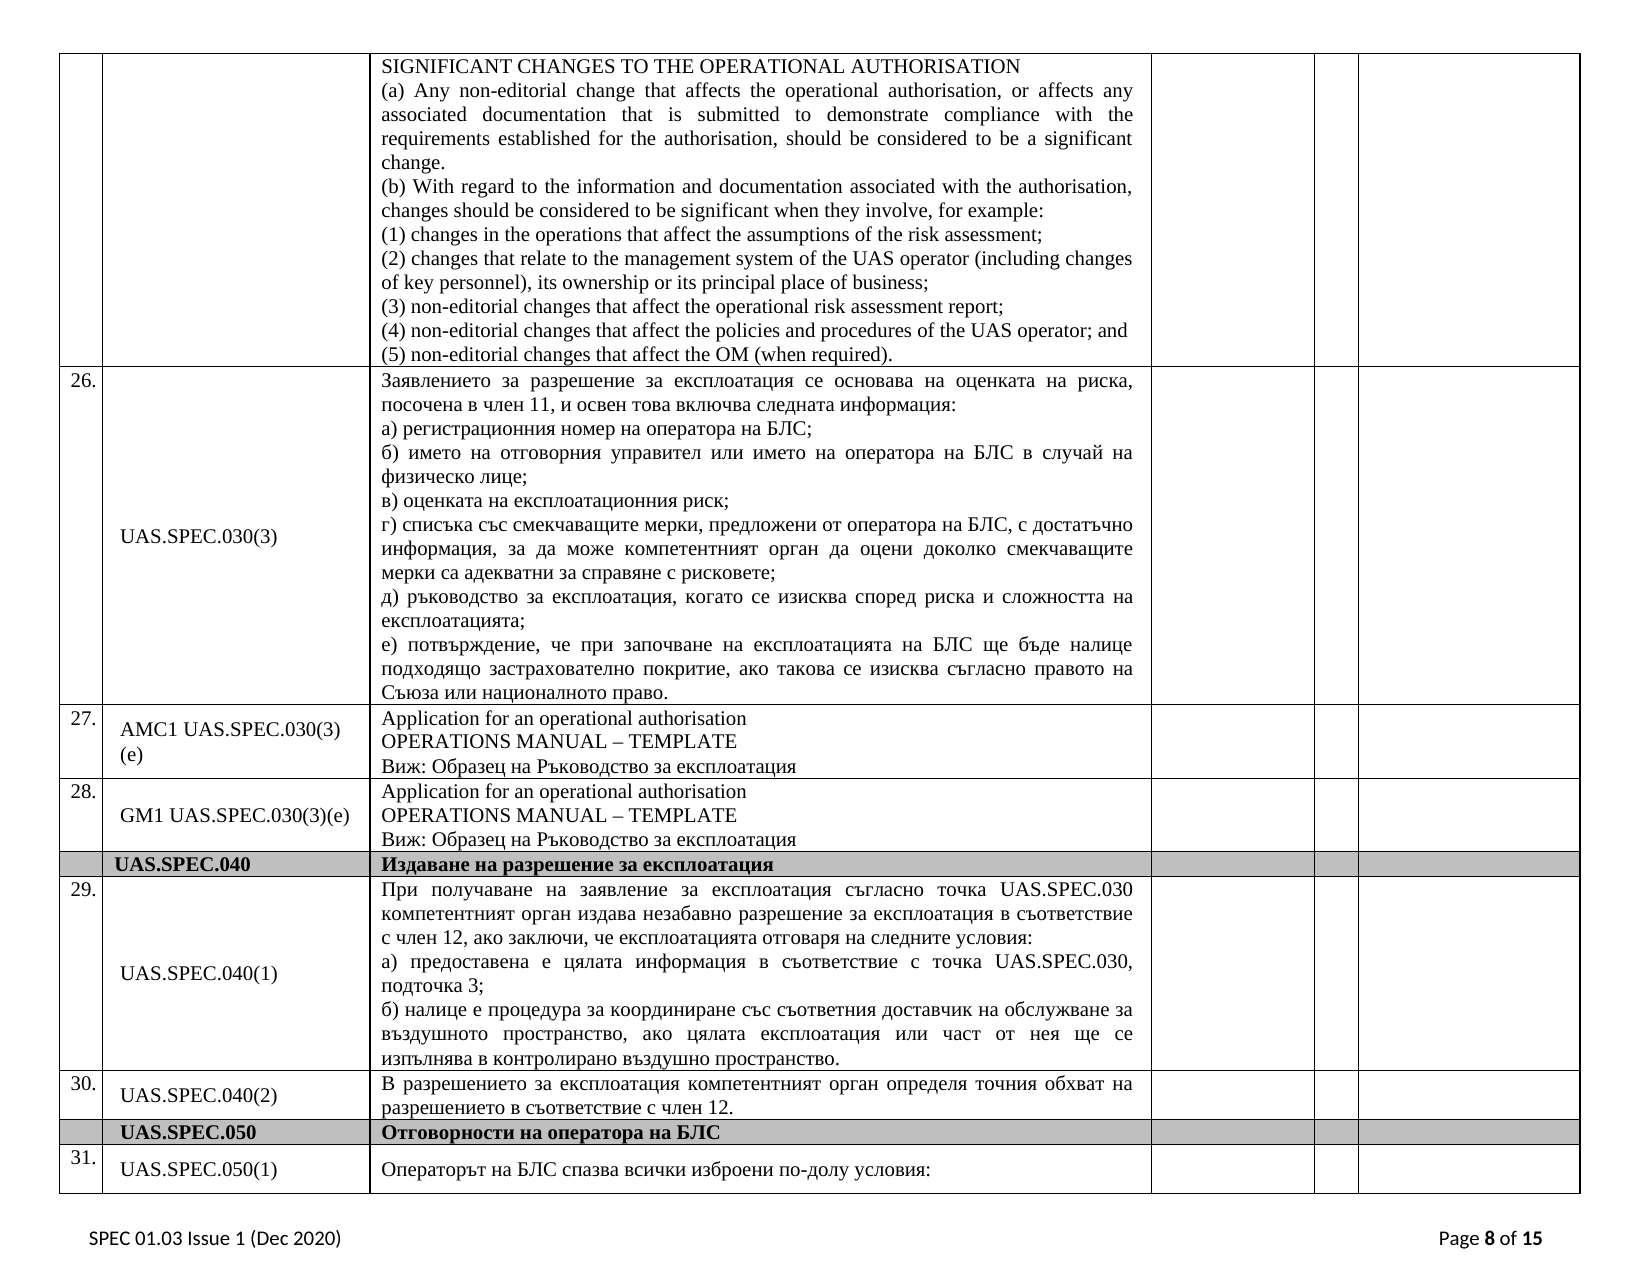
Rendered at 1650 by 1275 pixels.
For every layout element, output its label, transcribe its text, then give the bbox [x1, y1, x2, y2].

table_cell [1152, 54, 1314, 366]
table_cell [1152, 1145, 1314, 1193]
table_cell [60, 877, 102, 1069]
table_cell Заявлението за разрешение за експлоатация се основава на оценката на риска, посочена в член 11, и освен това включва следната информация: а) регистрационния номер на оператора на БЛС; б) името на отговорния управител или името на оператора на БЛС в случай на физическо лице; в) оценката на експлоатационния риск; г) списъка със смекчаващите мерки, предложени от оператора на БЛС, с достатъчно информация, за да може компетентният орган да оцени доколко смекчаващите мерки са адекватни за справяне с рисковете; д) ръководство за експлоатация, когато се изисква според риска и сложността на експлоатацията; е) потвърждение, че при започване на експлоатацията на БЛС ще бъде налице подходящо застрахователно покритие, ако такова се изисква съгласно правото на Съюза или националното право. [371, 367, 1151, 704]
table_cell [1359, 779, 1579, 851]
table_cell UAS.SPEC.030(3) [103, 367, 369, 704]
table_cell GM1 UAS.SPEC.030(3)(e) [103, 779, 369, 851]
table_cell [60, 367, 102, 704]
table_cell [60, 705, 102, 778]
table_cell UAS.SPEC.040(1) [103, 877, 369, 1069]
table_cell [1315, 877, 1358, 1069]
table_cell UAS.SPEC.050(1) [103, 1145, 369, 1193]
table_cell При получаване на заявление за експлоатация съгласно точка UAS.SPEC.030 компетентният орган издава незабавно разрешение за експлоатация в съответствие с член 12, ако заключи, че експлоатацията отговаря на следните условия: а) предоставена е цялата информация в съответствие с точка UAS.SPEC.030, подточка 3; б) налице е процедура за координиране със съответния доставчик на обслужване за въздушното пространство, ако цялата експлоатация или част от нея ще се изпълнява в контролирано въздушно пространство. [371, 877, 1151, 1069]
table_cell [1315, 705, 1358, 778]
table_cell [1152, 852, 1314, 876]
table_cell [1315, 1145, 1358, 1193]
table_cell [1359, 705, 1579, 778]
table_cell [1152, 1120, 1314, 1144]
table_cell [1315, 1071, 1358, 1119]
table_cell [1152, 877, 1314, 1069]
table_cell [1359, 1145, 1579, 1193]
table_cell [60, 54, 102, 366]
table_cell AMC1 UAS.SPEC.030(3)(e) [103, 705, 369, 778]
table_cell [1359, 1120, 1579, 1144]
table_cell Application for an operational authorisation OPERATIONS MANUAL – TEMPLATE Виж: Образец на Ръководство за експлоатация [371, 705, 1151, 778]
table_cell [60, 779, 102, 851]
table_cell [1315, 779, 1358, 851]
table_cell [1315, 367, 1358, 704]
table_cell [1152, 705, 1314, 778]
table_cell Издаване на разрешение за експлоатация [371, 852, 1151, 876]
table_cell [1359, 852, 1579, 876]
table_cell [103, 54, 369, 366]
table_cell UAS.SPEC.050 [103, 1120, 369, 1144]
table_cell [1359, 1071, 1579, 1119]
table_cell [1359, 367, 1579, 704]
table_cell [1359, 877, 1579, 1069]
table_cell Операторът на БЛС спазва всички изброени по-долу условия: [371, 1145, 1151, 1193]
table_cell [1152, 367, 1314, 704]
table_cell [1359, 54, 1579, 366]
table_cell Отговорности на оператора на БЛС [371, 1120, 1151, 1144]
table_cell [60, 1145, 102, 1193]
table_cell [60, 1071, 102, 1119]
table_cell [1315, 54, 1358, 366]
table_cell [1152, 1071, 1314, 1119]
table_cell UAS.SPEC.040(2) [103, 1071, 369, 1119]
table_cell [1315, 1120, 1358, 1144]
table_cell [1315, 852, 1358, 876]
table_cell В разрешението за експлоатация компетентният орган определя точния обхват на разрешението в съответствие с член 12. [371, 1071, 1151, 1119]
table_cell [60, 852, 102, 876]
table_cell UAS.SPEC.040 [103, 852, 369, 876]
table_cell [60, 1120, 102, 1144]
table_cell Application for an operational authorisation OPERATIONS MANUAL – TEMPLATE Виж: Образец на Ръководство за експлоатация [371, 779, 1151, 851]
table_cell [1152, 779, 1314, 851]
